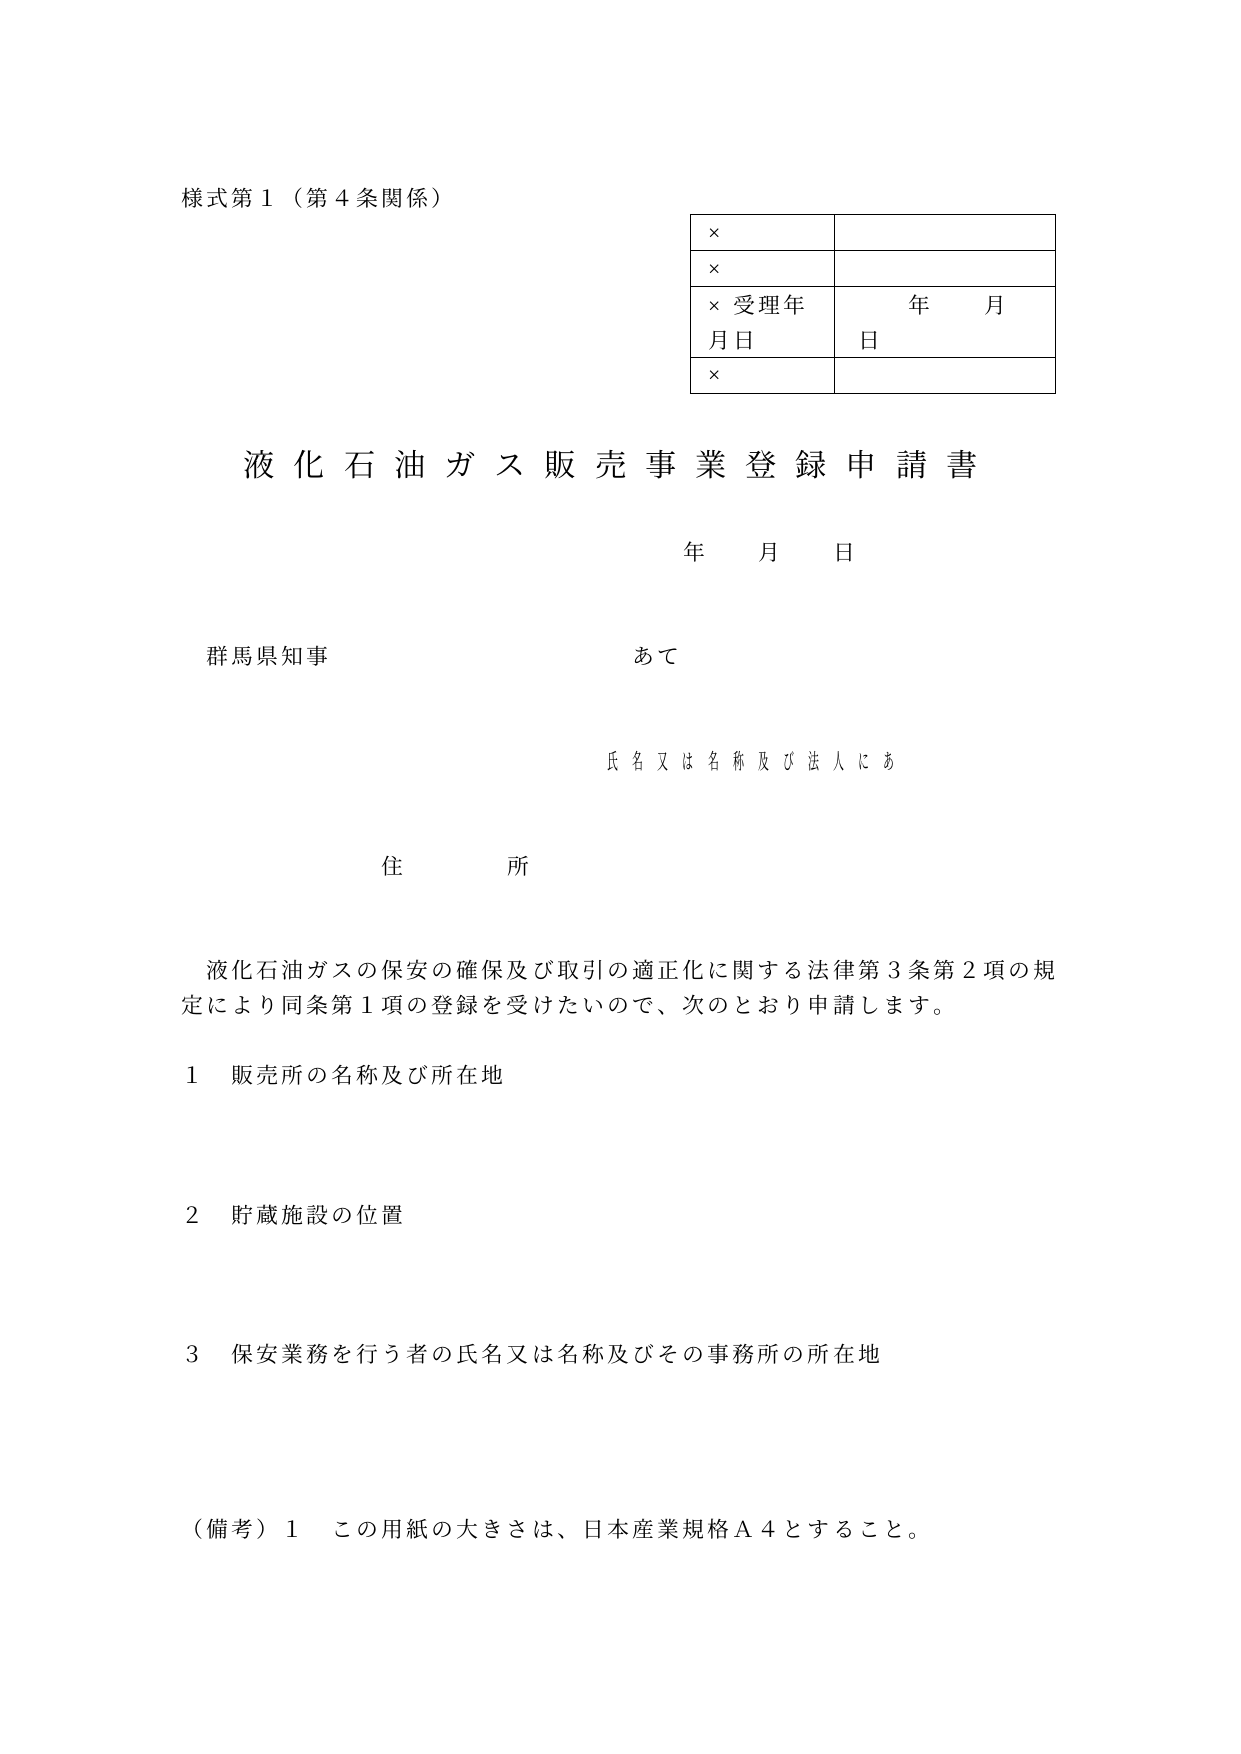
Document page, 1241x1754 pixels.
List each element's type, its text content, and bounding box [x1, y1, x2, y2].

table_cell 年 月 日 [835, 287, 1055, 357]
text （備考）１ この用紙の大きさは、日本産業規格Ａ４とすること。 [181, 1510, 1059, 1545]
text 住 所 [181, 847, 1059, 882]
table_header [835, 215, 1055, 250]
text 様式第１（第４条関係） [181, 179, 1059, 214]
table_cell [835, 251, 1055, 286]
table_cell ×受理年月日 [691, 287, 834, 357]
table_header × [691, 215, 834, 250]
text ２ 貯蔵施設の位置 [181, 1196, 1059, 1231]
text 群馬県知事 あて [181, 638, 1059, 673]
text １ 販売所の名称及び所在地 [181, 1057, 1059, 1092]
text 液化石油ガス販売事業登録申請書 [181, 428, 1059, 498]
text 年 月 日 [181, 533, 1059, 568]
table_cell [835, 358, 1055, 393]
text ３ 保安業務を行う者の氏名又は名称及びその事務所の所在地 [181, 1336, 1059, 1371]
table_cell × [691, 251, 834, 286]
table_cell × [691, 358, 834, 393]
text 氏名又は名称及び法人にあ [181, 743, 1059, 777]
text 液化石油ガスの保安の確保及び取引の適正化に関する法律第３条第２項の規定により同条第１項の登録を受けたいので、次のとおり申請します。 [181, 952, 1059, 1022]
